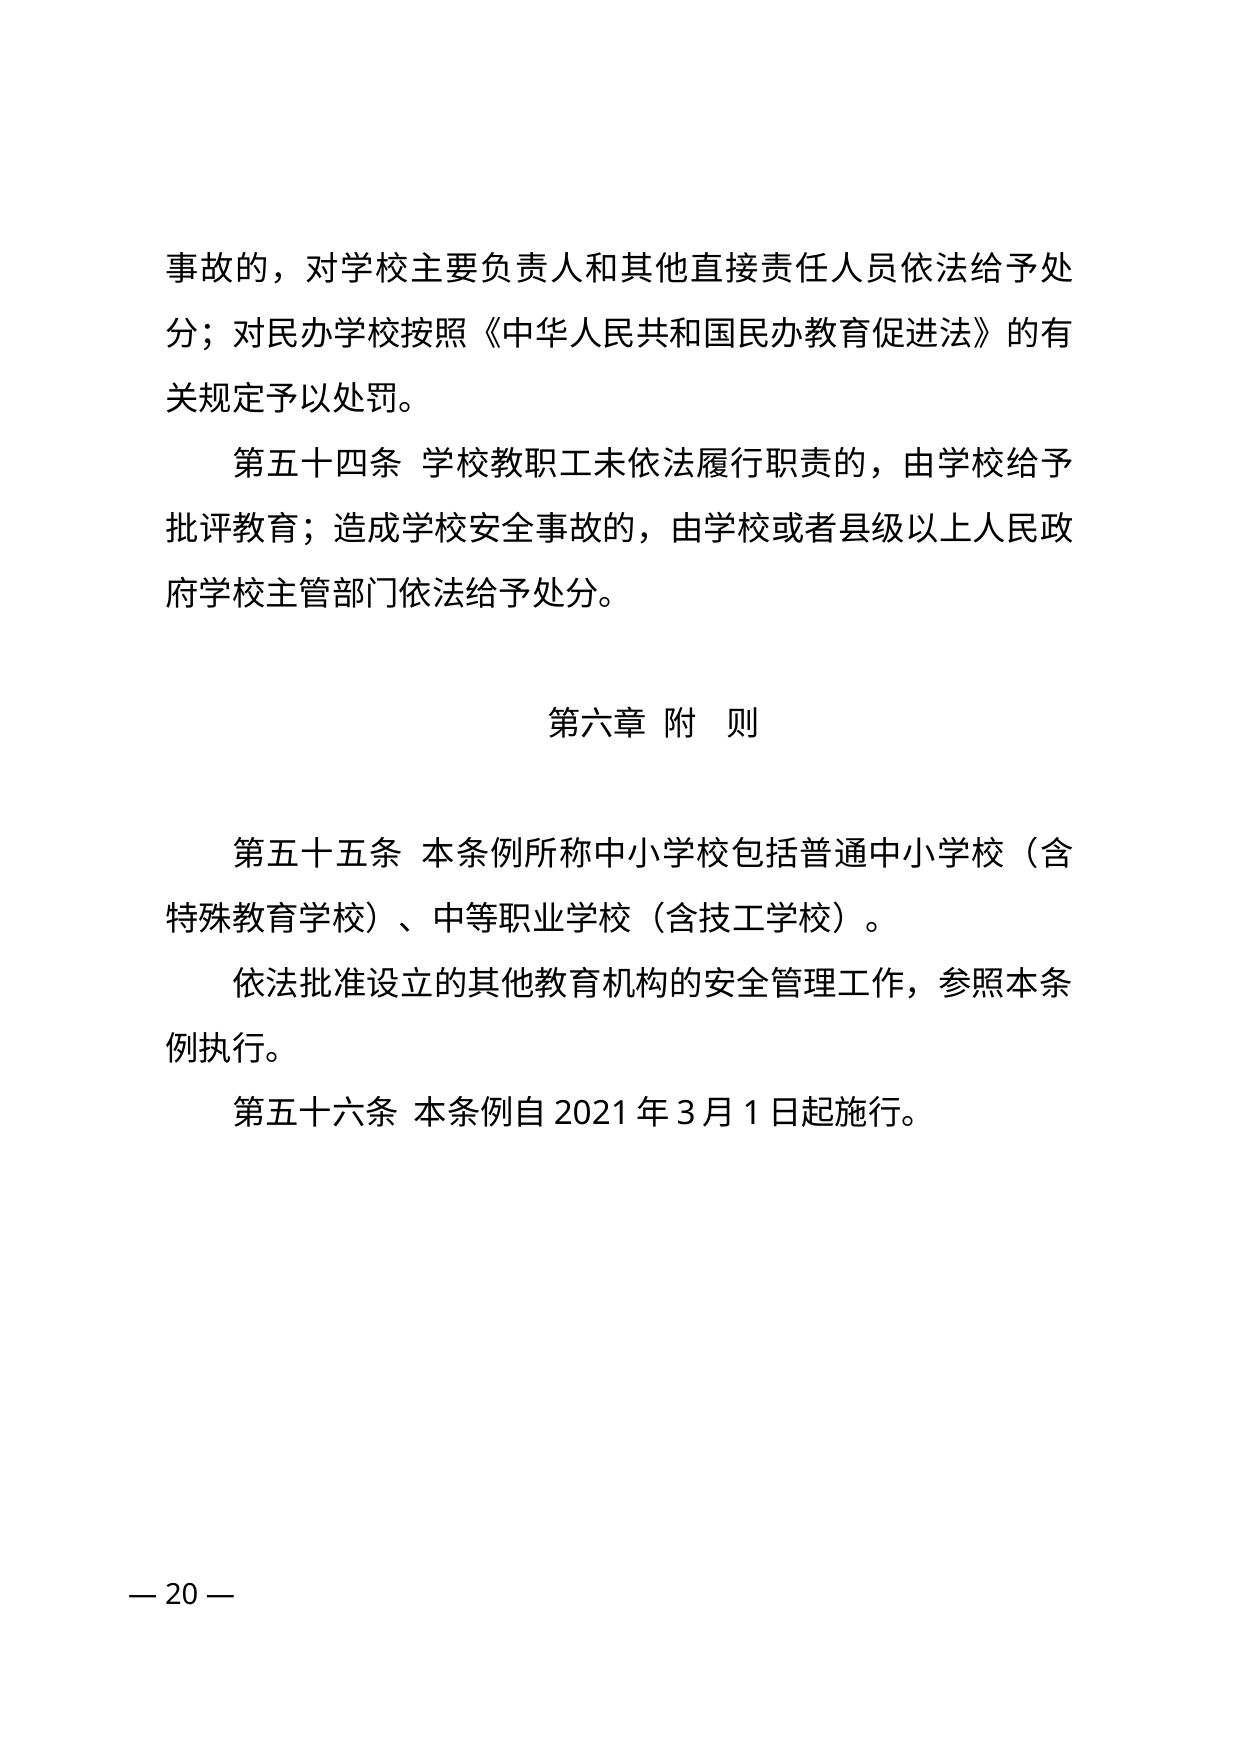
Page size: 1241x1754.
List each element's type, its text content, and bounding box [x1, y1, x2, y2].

text 第五十五条 本条例所称中小学校包括普通中小学校（含特殊教育学校）、中等职业学校（含技工学校）。 [165, 818, 1075, 948]
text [165, 233, 1075, 428]
list 附 则 [165, 688, 1075, 753]
text 第五十四条 学校教职工未依法履行职责的，由学校给予批评教育；造成学校安全事故的，由学校或者县级以上人民政府学校主管部门依法给予处分。 [165, 428, 1075, 623]
text 依法批准设立的其他教育机构的安全管理工作，参照本条例执行。 [165, 948, 1075, 1078]
text 第五十六条 本条例自2021年3月1日起施行。 [165, 1078, 1075, 1143]
